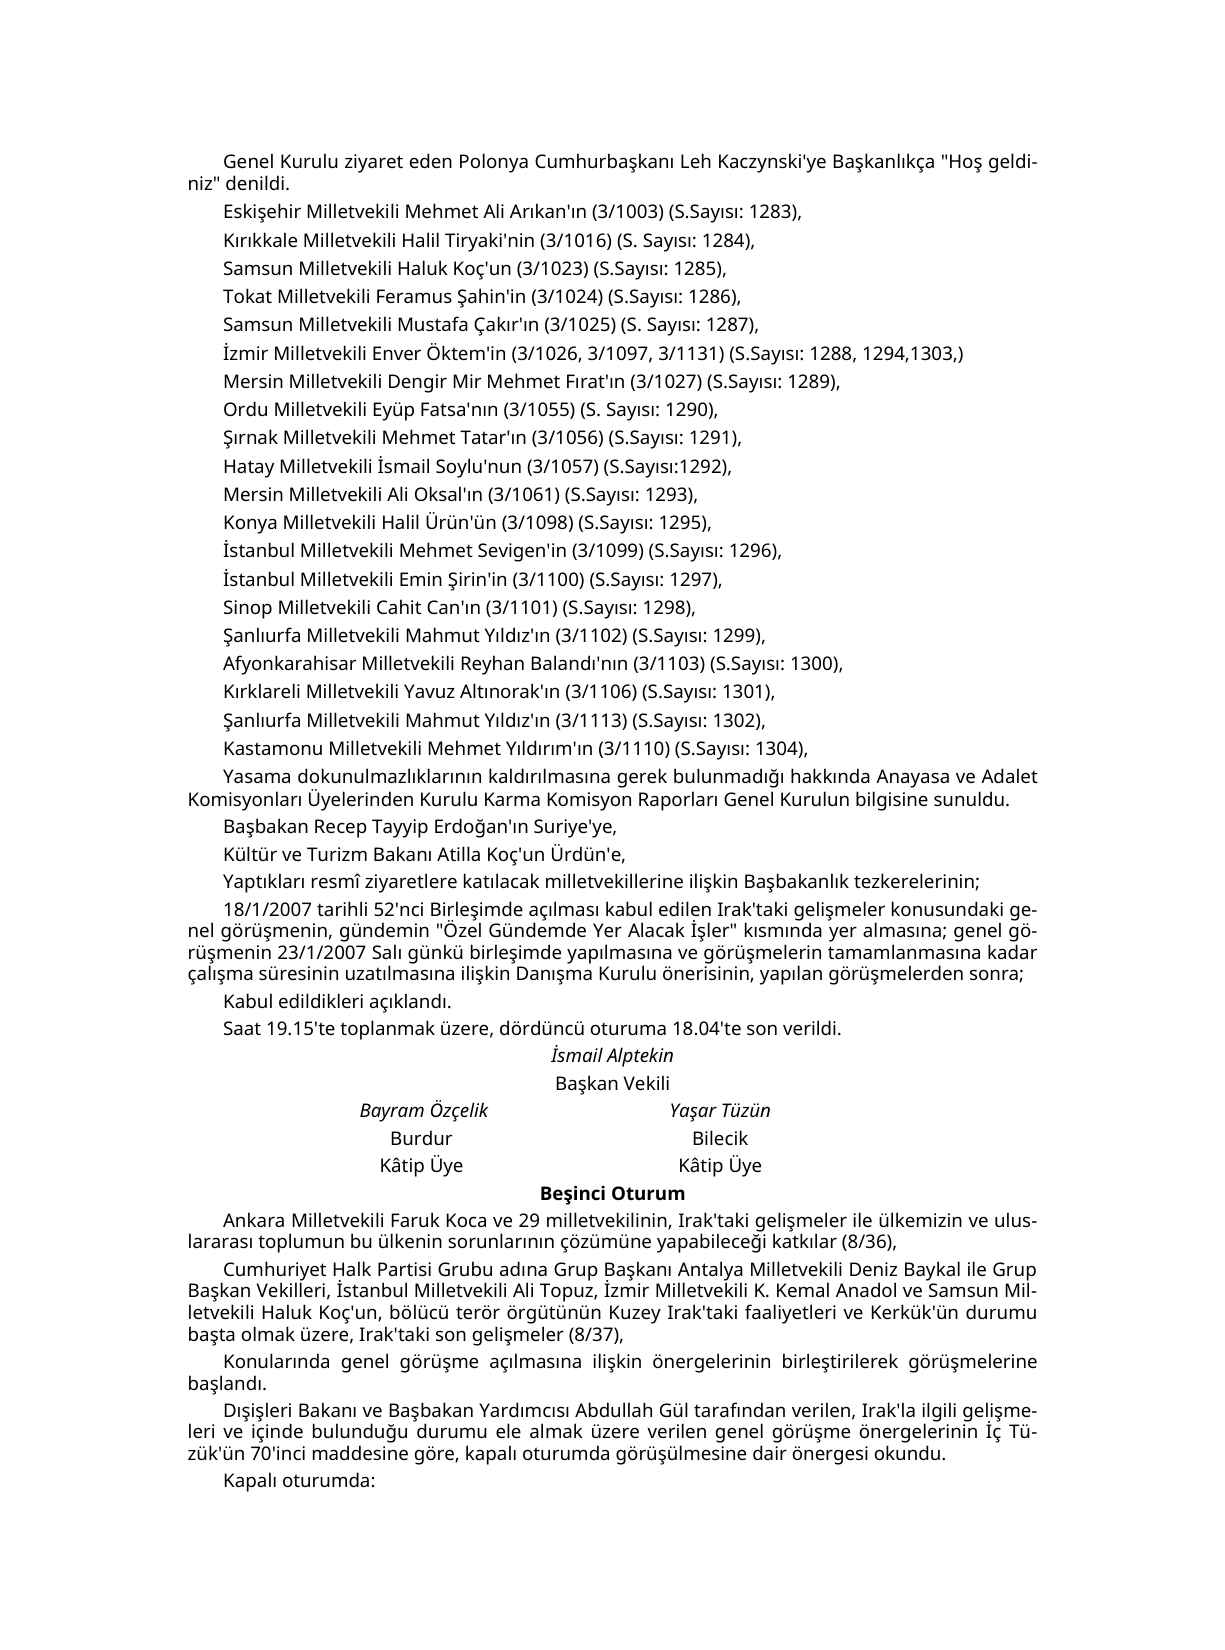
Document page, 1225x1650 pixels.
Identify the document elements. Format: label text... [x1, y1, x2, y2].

text İzmir Milletvekili Enver Öktem'in (3/1026, 3/1097, 3/1131) (S.Sayısı: 1288, 1294,1303,) [187, 342, 1037, 364]
text Kırıkkale Milletvekili Halil Tiryaki'nin (3/1016) (S. Sayısı: 1284), [187, 229, 1037, 252]
text 18/1/2007 tarihli 52'nci Birleşimde açılması kabul edilen Irak'taki gelişmeler konusundaki genel görüşmenin, gündemin "Özel Gündemde Yer Alacak İşler" kısmında yer almasına; genel görüşmenin 23/1/2007 Salı günkü birleşimde yapılmasına ve görüşmelerin tamamlanmasına kadar çalışma süresinin uzatılmasına ilişkin Danışma Kurulu önerisinin, yapılan görüşmelerden sonra; [187, 899, 1037, 985]
text Sinop Milletvekili Cahit Can'ın (3/1101) (S.Sayısı: 1298), [187, 596, 1037, 619]
text Bayram Özçelik Yaşar Tüzün [187, 1101, 1037, 1122]
text Şanlıurfa Milletvekili Mahmut Yıldız'ın (3/1113) (S.Sayısı: 1302), [187, 709, 1037, 732]
text Ordu Milletvekili Eyüp Fatsa'nın (3/1055) (S. Sayısı: 1290), [187, 399, 1037, 421]
text Tokat Milletvekili Feramus Şahin'in (3/1024) (S.Sayısı: 1286), [187, 286, 1037, 308]
text Yasama dokunulmazlıklarının kaldırılmasına gerek bulunmadığı hakkında Anayasa ve Adalet Komisyonları Üyelerinden Kurulu Karma Komisyon Raporları Genel Kurulun bilgisine sunuldu. [187, 766, 1037, 810]
text Kırklareli Milletvekili Yavuz Altınorak'ın (3/1106) (S.Sayısı: 1301), [187, 681, 1037, 703]
text İsmail Alptekin [187, 1046, 1037, 1067]
text Cumhuriyet Halk Partisi Grubu adına Grup Başkanı Antalya Milletvekili Deniz Baykal ile Grup Başkan Vekilleri, İstanbul Milletvekili Ali Topuz, İzmir Milletvekili K. Kemal Anadol ve Samsun Milletvekili Haluk Koç'un, bölücü terör örgütünün Kuzey Irak'taki faaliyetleri ve Kerkük'ün durumu başta olmak üzere, Irak'taki son gelişmeler (8/37), [187, 1259, 1037, 1345]
text Afyonkarahisar Milletvekili Reyhan Balandı'nın (3/1103) (S.Sayısı: 1300), [187, 653, 1037, 675]
text Şırnak Milletvekili Mehmet Tatar'ın (3/1056) (S.Sayısı: 1291), [187, 427, 1037, 449]
text Kastamonu Milletvekili Mehmet Yıldırım'ın (3/1110) (S.Sayısı: 1304), [187, 737, 1037, 760]
text Eskişehir Milletvekili Mehmet Ali Arıkan'ın (3/1003) (S.Sayısı: 1283), [187, 201, 1037, 223]
text Başkan Vekili [187, 1073, 1037, 1095]
text Mersin Milletvekili Ali Oksal'ın (3/1061) (S.Sayısı: 1293), [187, 483, 1037, 506]
text Genel Kurulu ziyaret eden Polonya Cumhurbaşkanı Leh Kaczynski'ye Başkanlıkça "Hoş geldiniz" denildi. [187, 150, 1037, 195]
text Dışişleri Bakanı ve Başbakan Yardımcısı Abdullah Gül tarafından verilen, Irak'la ilgili gelişmeleri ve içinde bulunduğu durumu ele almak üzere verilen genel görüşme önergelerinin İç Tüzük'ün 70'inci maddesine göre, kapalı oturumda görüşülmesine dair önergesi okundu. [187, 1400, 1037, 1465]
text Samsun Milletvekili Mustafa Çakır'ın (3/1025) (S. Sayısı: 1287), [187, 314, 1037, 336]
text Mersin Milletvekili Dengir Mir Mehmet Fırat'ın (3/1027) (S.Sayısı: 1289), [187, 370, 1037, 393]
text Konularında genel görüşme açılmasına ilişkin önergelerinin birleştirilerek görüşmelerine başlandı. [187, 1351, 1037, 1394]
text Hatay Milletvekili İsmail Soylu'nun (3/1057) (S.Sayısı:1292), [187, 455, 1037, 477]
text Kabul edildikleri açıklandı. [187, 991, 1037, 1012]
text Saat 19.15'te toplanmak üzere, dördüncü oturuma 18.04'te son verildi. [187, 1018, 1037, 1040]
text Samsun Milletvekili Haluk Koç'un (3/1023) (S.Sayısı: 1285), [187, 257, 1037, 280]
text Kapalı oturumda: [187, 1471, 1037, 1492]
text İstanbul Milletvekili Mehmet Sevigen'in (3/1099) (S.Sayısı: 1296), [187, 540, 1037, 562]
text Ankara Milletvekili Faruk Koca ve 29 milletvekilinin, Irak'taki gelişmeler ile ülkemizin ve uluslararası toplumun bu ülkenin sorunlarının çözümüne yapabileceği katkılar (8/36), [187, 1210, 1037, 1253]
text Şanlıurfa Milletvekili Mahmut Yıldız'ın (3/1102) (S.Sayısı: 1299), [187, 624, 1037, 647]
text Konya Milletvekili Halil Ürün'ün (3/1098) (S.Sayısı: 1295), [187, 512, 1037, 534]
text Burdur Bilecik [187, 1128, 1037, 1149]
text Yaptıkları resmî ziyaretlere katılacak milletvekillerine ilişkin Başbakanlık tezkerelerinin; [187, 871, 1037, 893]
text İstanbul Milletvekili Emin Şirin'in (3/1100) (S.Sayısı: 1297), [187, 568, 1037, 590]
text Kâtip Üye Kâtip Üye [187, 1155, 1037, 1177]
text Beşinci Oturum [187, 1183, 1037, 1204]
text Başbakan Recep Tayyip Erdoğan'ın Suriye'ye, [187, 816, 1037, 838]
text Kültür ve Turizm Bakanı Atilla Koç'un Ürdün'e, [187, 843, 1037, 866]
